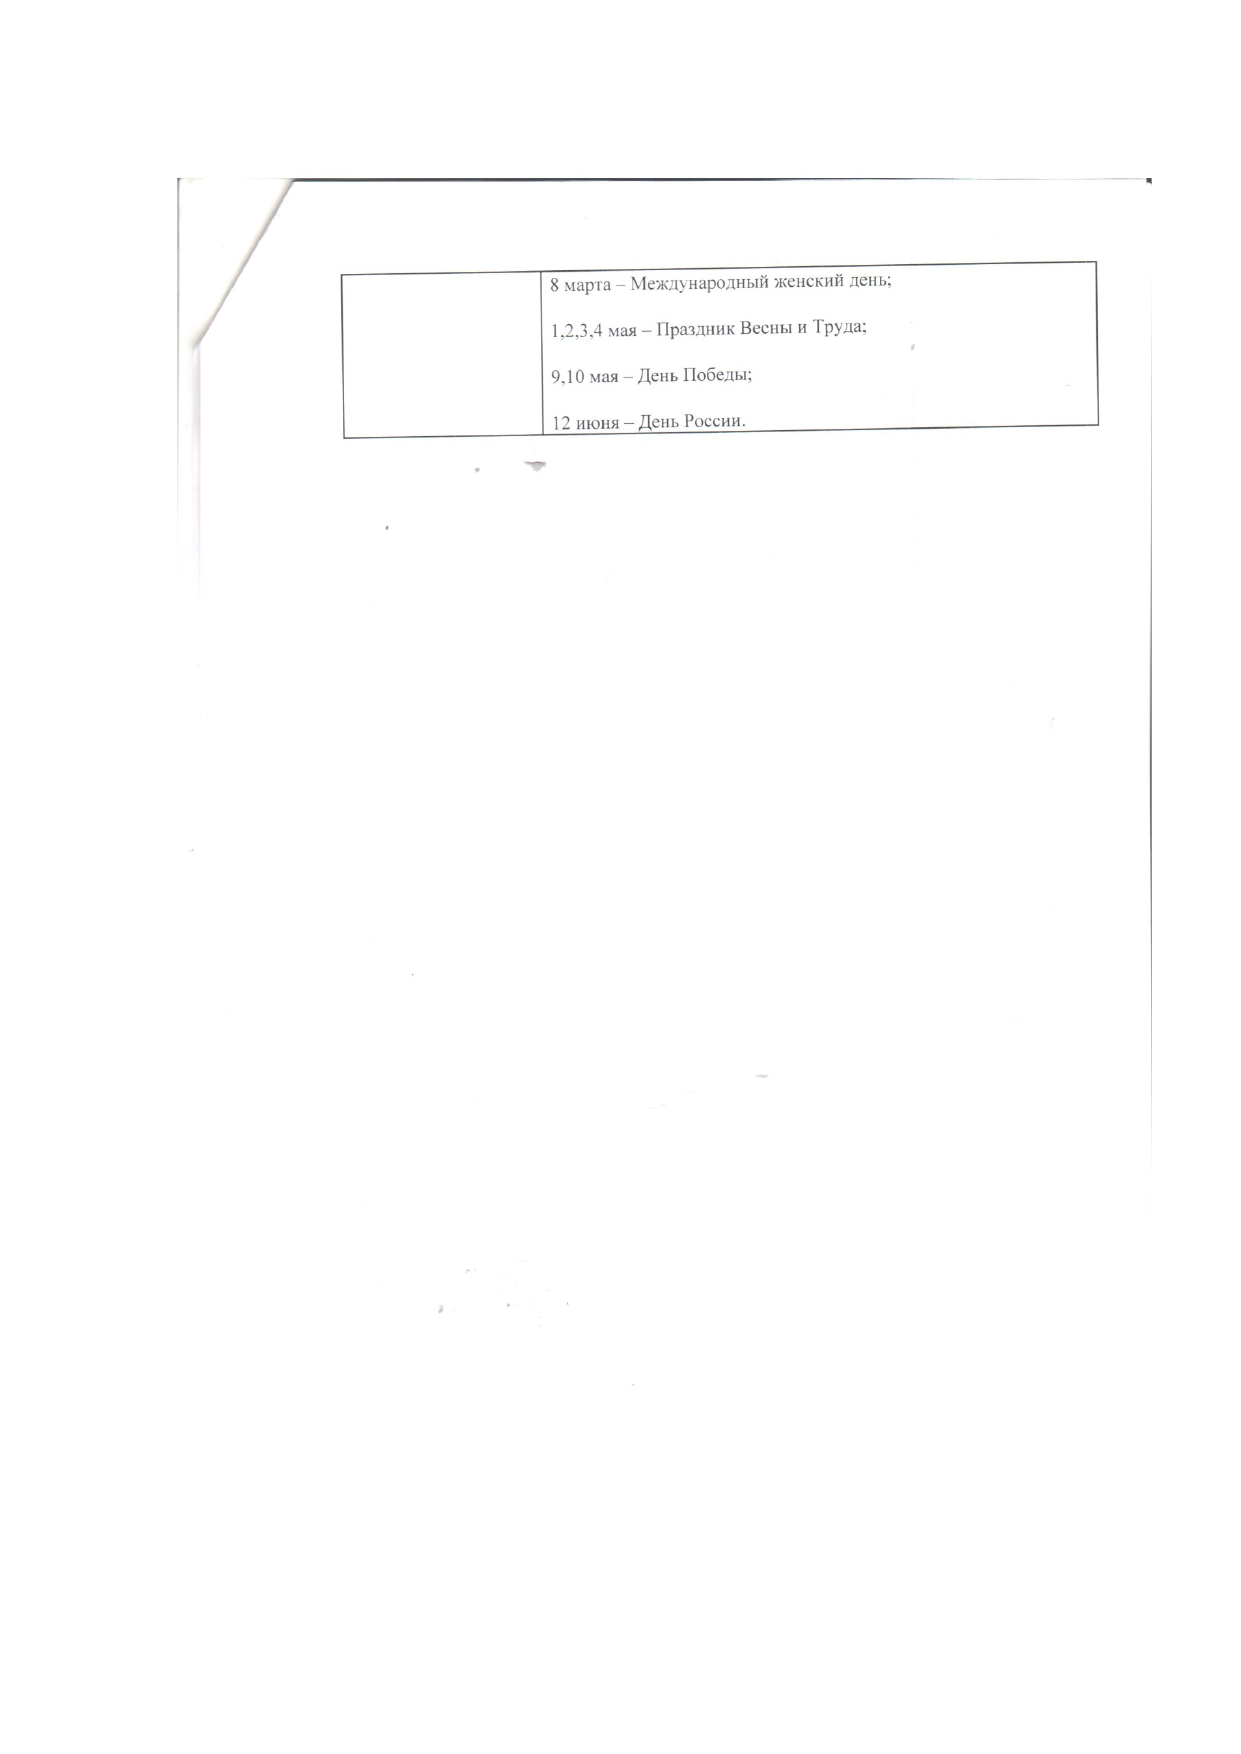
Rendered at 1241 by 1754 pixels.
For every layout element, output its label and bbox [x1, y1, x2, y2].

picture [177, 171, 1152, 1509]
